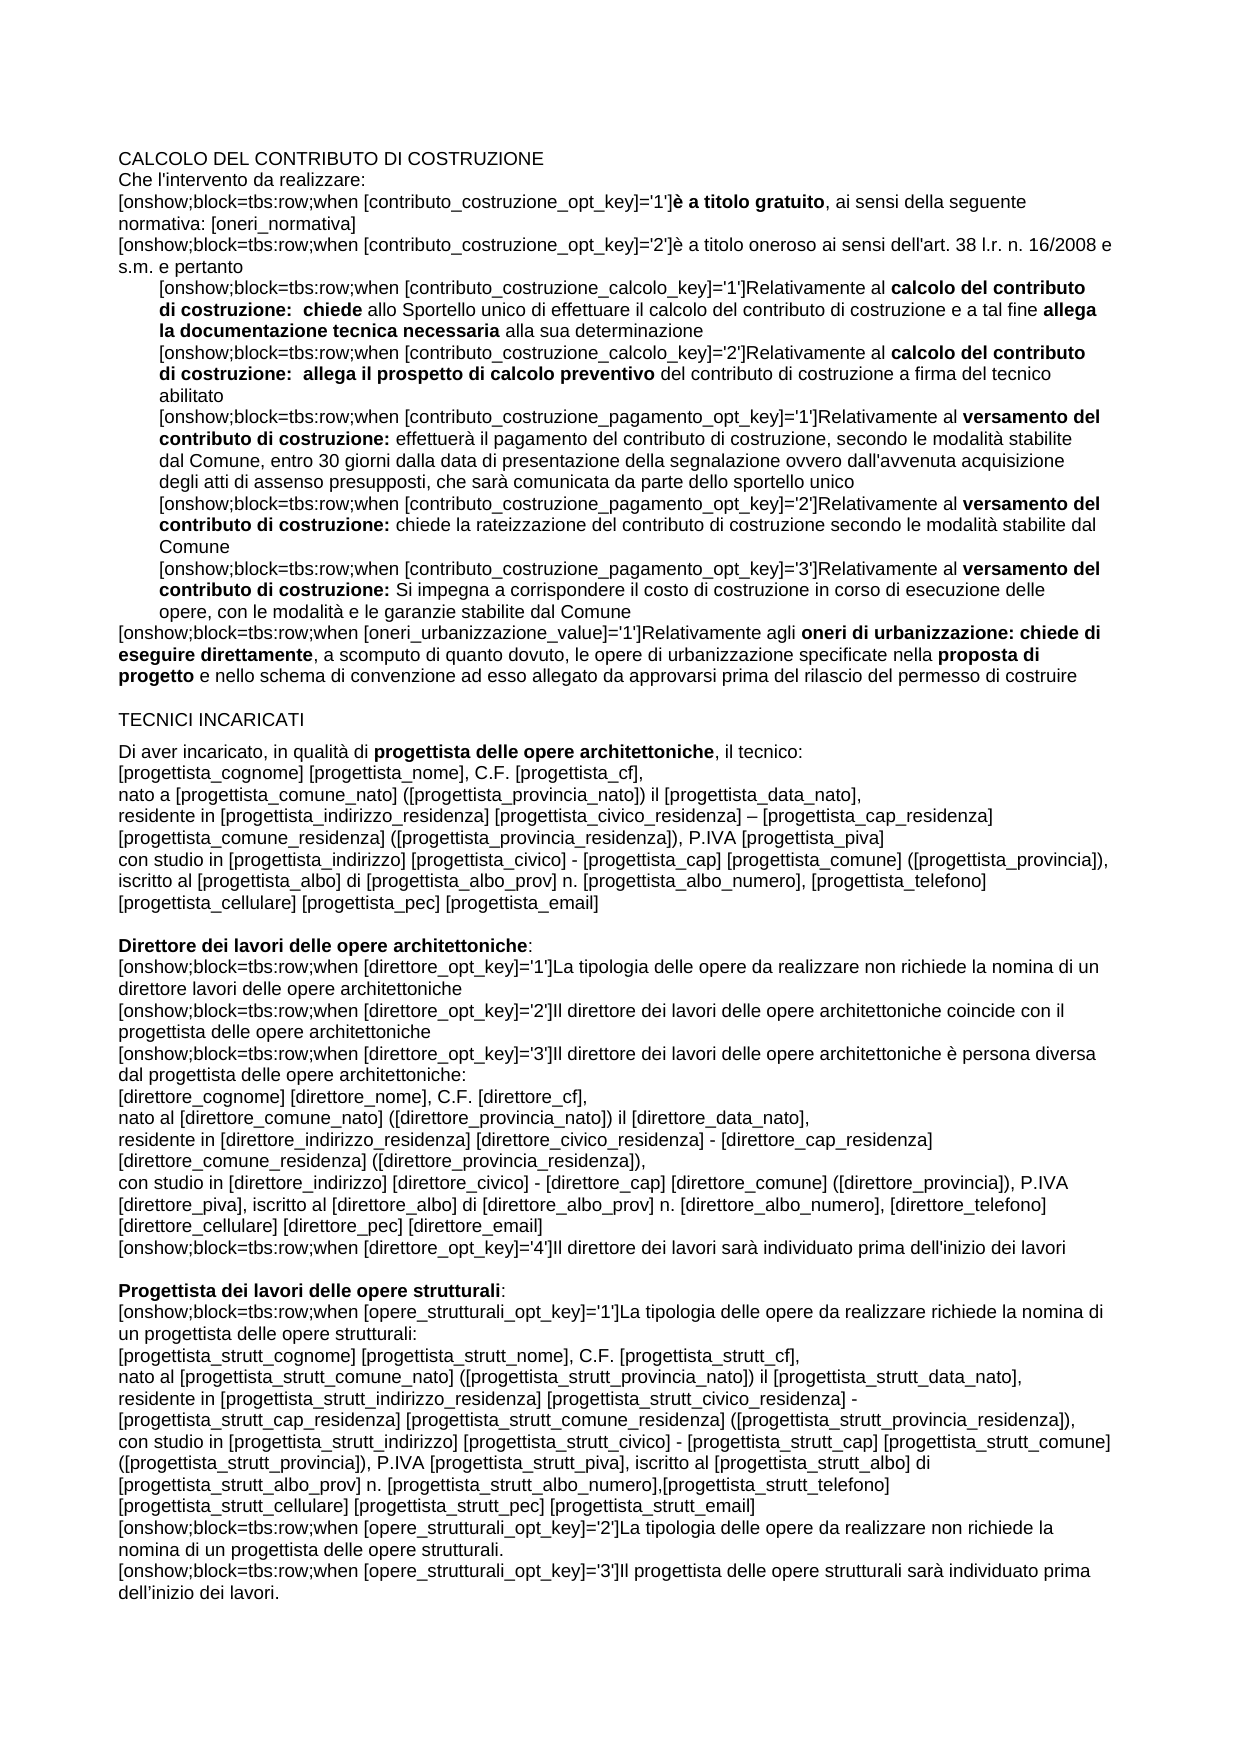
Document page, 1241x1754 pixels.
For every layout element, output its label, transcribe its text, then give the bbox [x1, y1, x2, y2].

text [progettista_cognome] [progettista_nome], C.F. [progettista_cf], [118, 762, 1122, 784]
table_cell [onshow;block=tbs:row;when [opere_strutturali_opt_key]='3']Il progettista delle opere strutturali sarà individuato prima dell’inizio dei lavori. [107, 1560, 1125, 1603]
table_cell [onshow;block=tbs:row;when [contributo_costruzione_opt_key]='2']è a titolo oneroso ai sensi dell'art. 38 l.r. n. 16/2008 e s.m. e pertanto [107, 234, 1125, 622]
table_cell [onshow;block=tbs:row;when [opere_strutturali_opt_key]='2']La tipologia delle opere da realizzare non richiede la nomina di un progettista delle opere strutturali. [107, 1517, 1125, 1560]
table_cell [onshow;block=tbs:row;when [direttore_opt_key]='3']Il direttore dei lavori delle opere architettoniche è persona diversa dal progettista delle opere architettoniche: [direttore_cognome] [direttore_nome], C.F. [direttore_cf], nato al [direttore_comune_nato] ([direttore_provincia_nato]) il [direttore_data_nato], residente in [direttore_indirizzo_residenza] [direttore_civico_residenza] - [direttore_cap_residenza] [direttore_comune_residenza] ([direttore_provincia_residenza]), con studio in [direttore_indirizzo] [direttore_civico] - [direttore_cap] [direttore_comune] ([direttore_provincia]), P.IVA [direttore_piva], iscritto al [direttore_albo] di [direttore_albo_prov] n. [direttore_albo_numero], [direttore_telefono] [direttore_cellulare] [direttore_pec] [direttore_email] [107, 1043, 1125, 1237]
text residente in [progettista_indirizzo_residenza] [progettista_civico_residenza] – [progettista_cap_residenza] [progettista_comune_residenza] ([progettista_provincia_residenza]), P.IVA [progettista_piva] [118, 805, 1122, 848]
table_cell [onshow;block=tbs:row;when [opere_strutturali_opt_key]='1']La tipologia delle opere da realizzare richiede la nomina di un progettista delle opere strutturali: [progettista_strutt_cognome] [progettista_strutt_nome], C.F. [progettista_strutt_cf], nato al [progettista_strutt_comune_nato] ([progettista_strutt_provincia_nato]) il [progettista_strutt_data_nato], residente in [progettista_strutt_indirizzo_residenza] [progettista_strutt_civico_residenza] - [progettista_strutt_cap_residenza] [progettista_strutt_comune_residenza] ([progettista_strutt_provincia_residenza]), con studio in [progettista_strutt_indirizzo] [progettista_strutt_civico] - [progettista_strutt_cap] [progettista_strutt_comune] ([progettista_strutt_provincia]), P.IVA [progettista_strutt_piva], iscritto al [progettista_strutt_albo] di [progettista_strutt_albo_prov] n. [progettista_strutt_albo_numero],[progettista_strutt_telefono] [progettista_strutt_cellulare] [progettista_strutt_pec] [progettista_strutt_email] [107, 1301, 1125, 1517]
text iscritto al [progettista_albo] di [progettista_albo_prov] n. [progettista_albo_numero], [progettista_telefono] [progettista_cellulare] [progettista_pec] [progettista_email] [118, 870, 1122, 913]
table_cell [onshow;block=tbs:row;when [direttore_opt_key]='1']La tipologia delle opere da realizzare non richiede la nomina di un direttore lavori delle opere architettoniche [107, 956, 1125, 999]
table_cell [onshow;block=tbs:row;when [direttore_opt_key]='4']Il direttore dei lavori sarà individuato prima dell'inizio dei lavori [107, 1237, 1125, 1258]
text Di aver incaricato, in qualità di progettista delle opere architettoniche, il tecnico: [118, 741, 1122, 762]
table_cell [onshow;block=tbs:row;when [direttore_opt_key]='2']Il direttore dei lavori delle opere architettoniche coincide con il progettista delle opere architettoniche [107, 999, 1125, 1042]
table_cell [onshow;block=tbs:row;when [oneri_urbanizzazione_value]='1']Relativamente agli oneri di urbanizzazione: chiede di eseguire direttamente, a scomputo di quanto dovuto, le opere di urbanizzazione specificate nella proposta di progetto e nello schema di convenzione ad esso allegato da approvarsi prima del rilascio del permesso di costruire [107, 622, 1125, 687]
text nato a [progettista_comune_nato] ([progettista_provincia_nato]) il [progettista_data_nato], [118, 784, 1122, 805]
text TECNICI INCARICATI [118, 708, 1122, 730]
table_header Progettista dei lavori delle opere strutturali: [107, 1280, 1125, 1301]
table_header Direttore dei lavori delle opere architettoniche: [107, 935, 1125, 956]
text con studio in [progettista_indirizzo] [progettista_civico] - [progettista_cap] [progettista_comune] ([progettista_provincia]), [118, 848, 1122, 870]
table_header [onshow;block=tbs:row;when [contributo_costruzione_opt_key]='1']è a titolo gratuito, ai sensi della seguente normativa: [oneri_normativa] [107, 191, 1125, 234]
text CALCOLO DEL CONTRIBUTO DI COSTRUZIONE [118, 148, 1122, 169]
text Che l'intervento da realizzare: [118, 169, 1122, 191]
